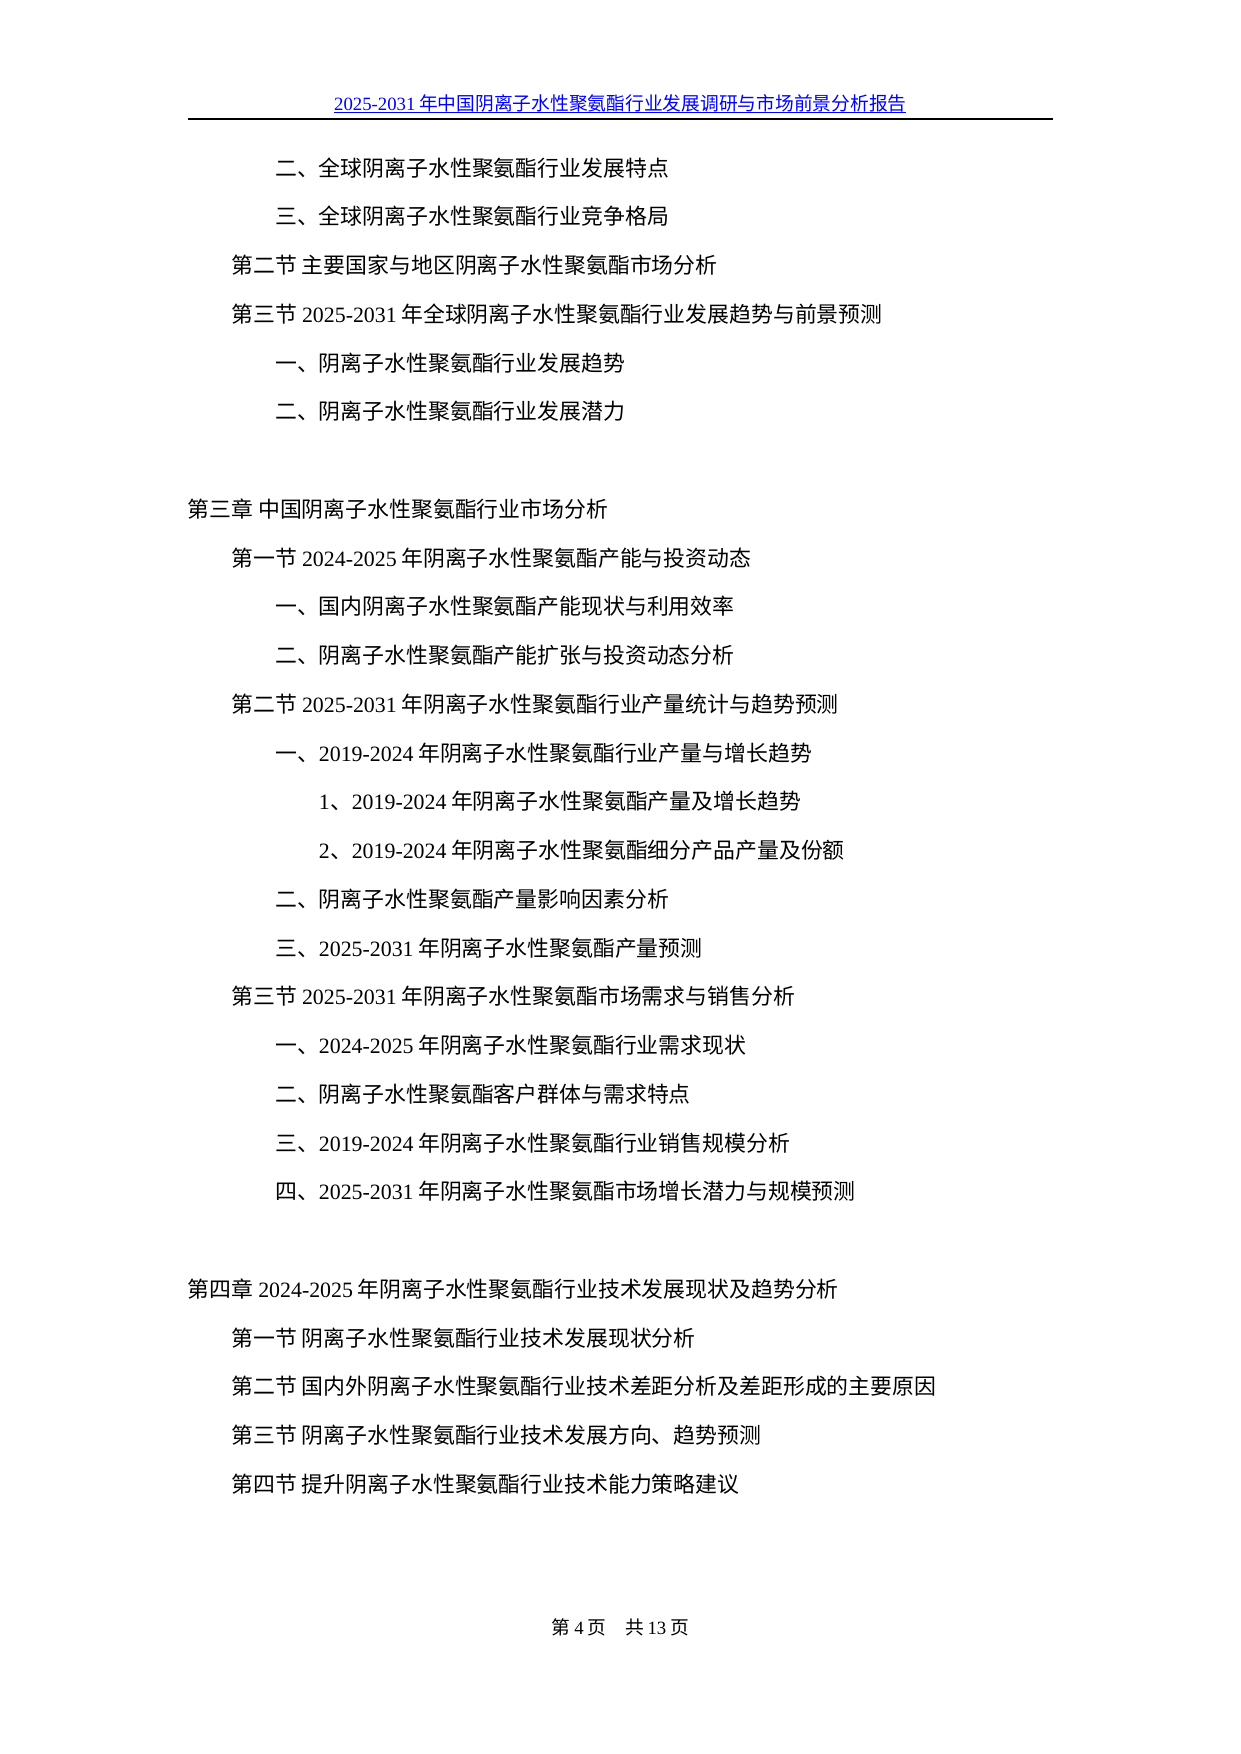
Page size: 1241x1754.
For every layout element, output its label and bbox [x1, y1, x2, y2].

text [187, 150, 1053, 1499]
